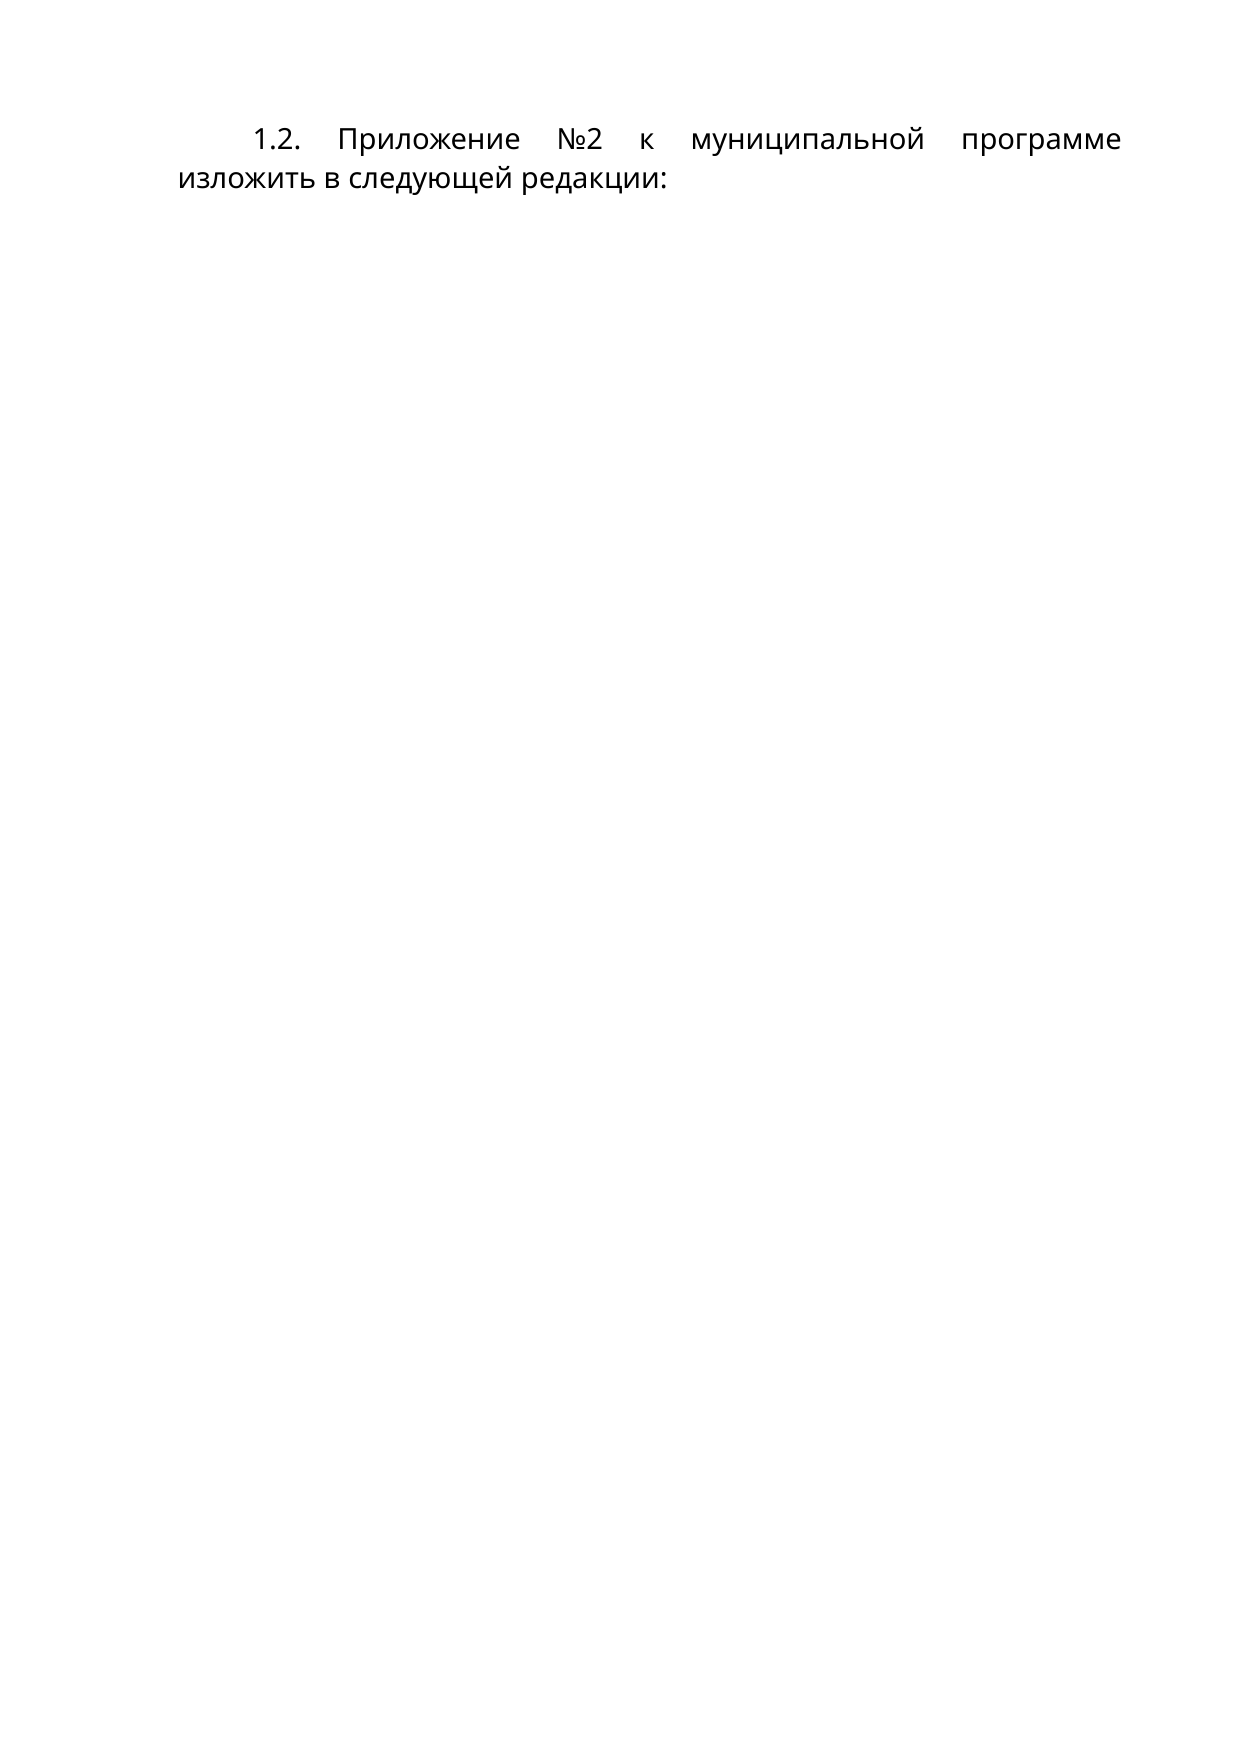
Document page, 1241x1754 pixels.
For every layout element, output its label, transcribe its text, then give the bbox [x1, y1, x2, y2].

text 1.2. Приложение №2 к муниципальной программе изложить в следующей редакции: [177, 118, 1122, 197]
